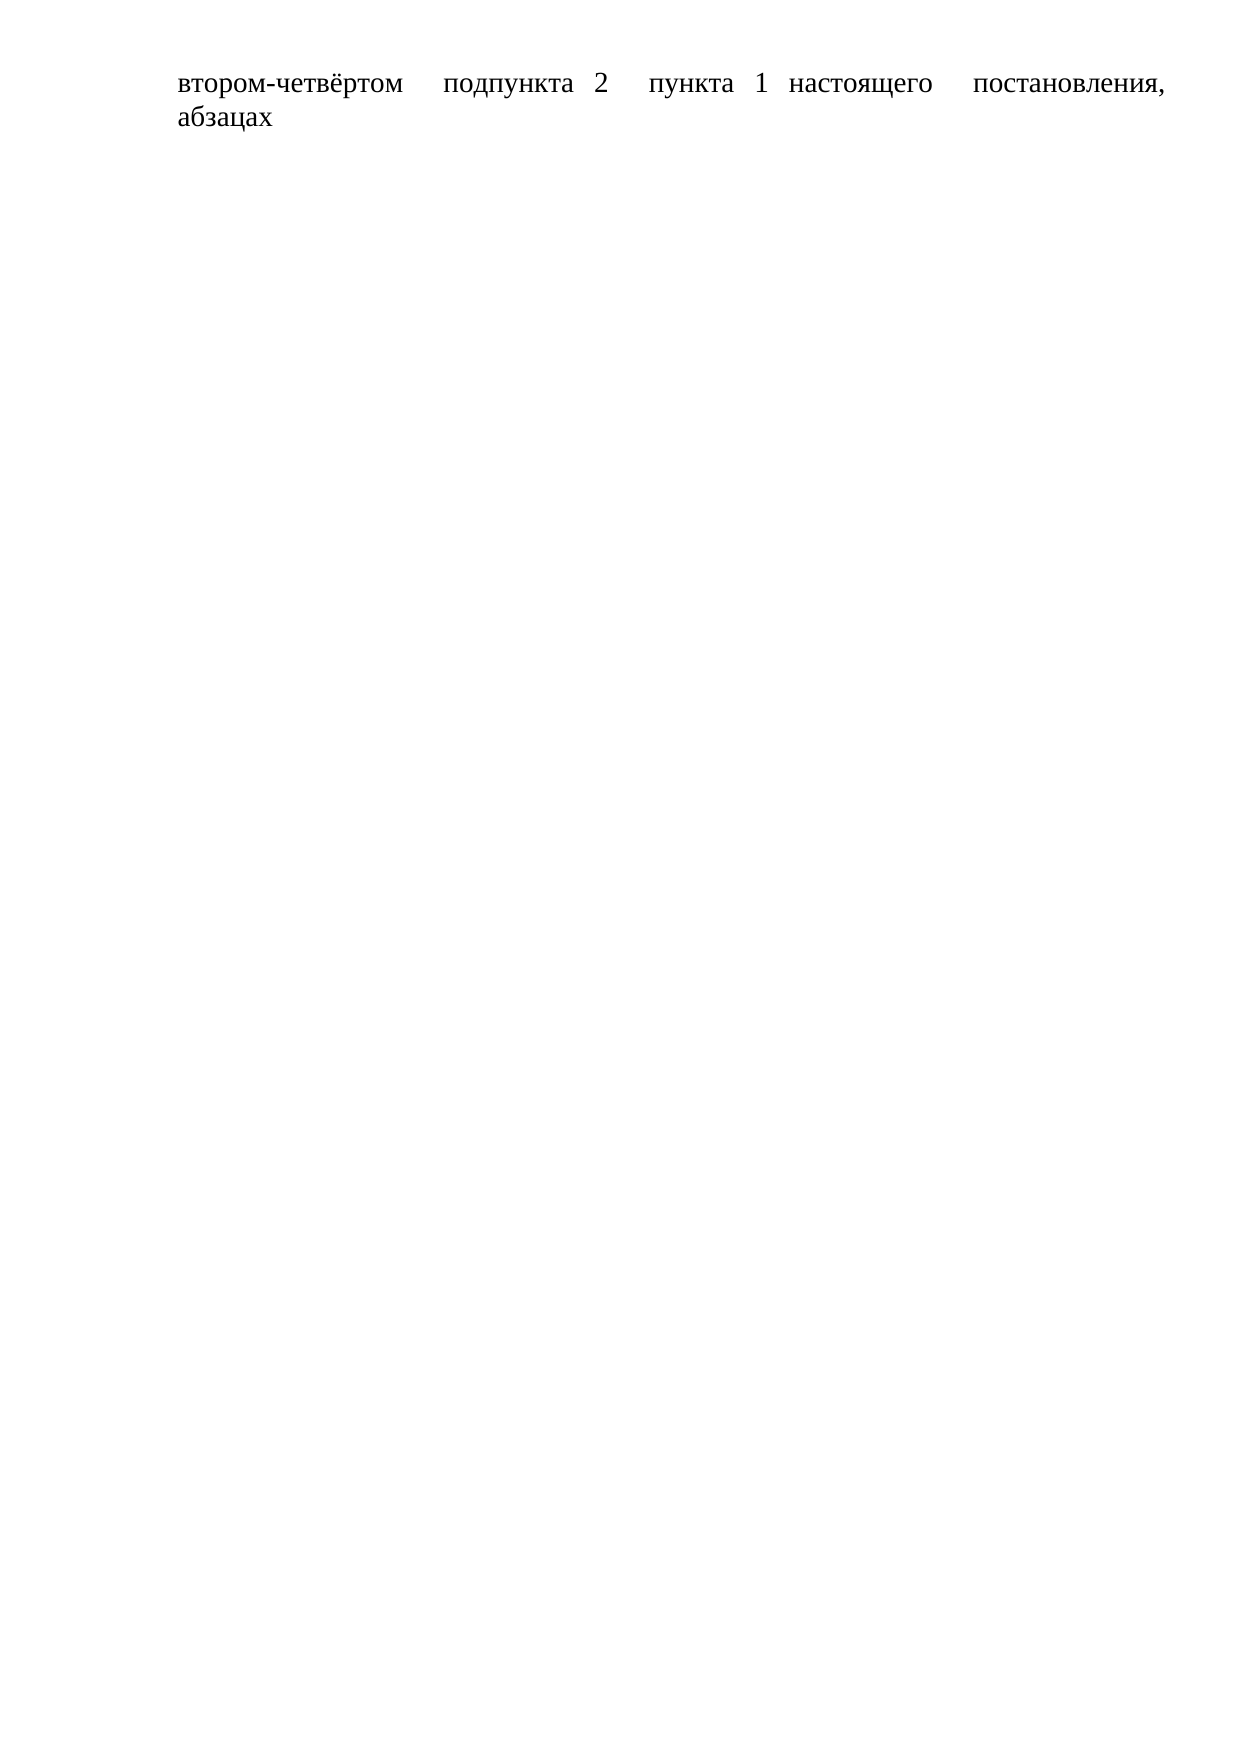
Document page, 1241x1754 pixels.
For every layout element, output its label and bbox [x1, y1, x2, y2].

text [177, 65, 1166, 132]
